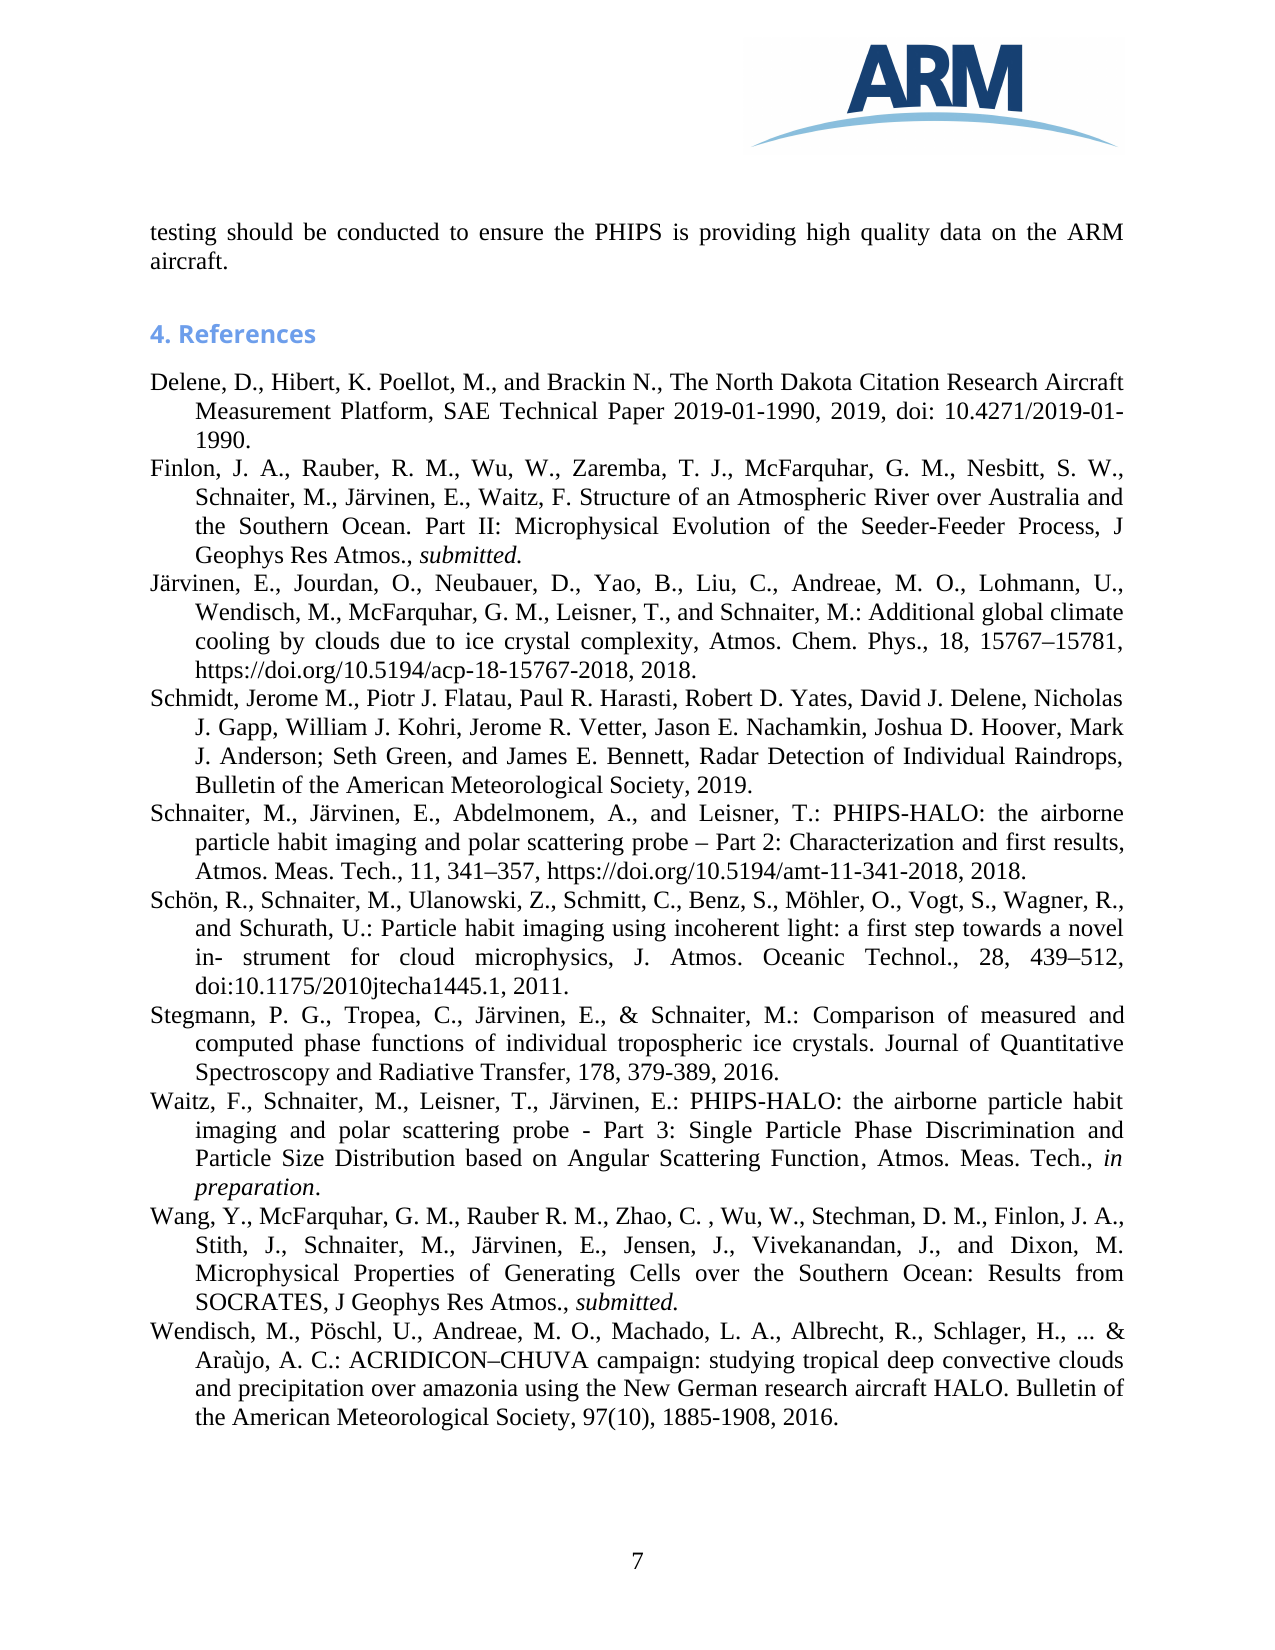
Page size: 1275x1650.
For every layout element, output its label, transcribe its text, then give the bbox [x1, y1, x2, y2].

text Finlon, J. A., Rauber, R. M., Wu, W., Zaremba, T. J., McFarquhar, G. M., Nesbitt, S. W., Schnaiter, M., Järvinen, E., Waitz, F. Structure of an Atmospheric River over Australia and the Southern Ocean. Part II: Microphysical Evolution of the Seeder-Feeder Process, J Geophys Res Atmos., submitted. [150, 453, 1125, 568]
text Schön, R., Schnaiter, M., Ulanowski, Z., Schmitt, C., Benz, S., Möhler, O., Vogt, S., Wagner, R., and Schurath, U.: Particle habit imaging using incoherent light: a first step towards a novel in- strument for cloud microphysics, J. Atmos. Oceanic Technol., 28, 439–512, doi:10.1175/2010jtecha1445.1, 2011. [150, 885, 1125, 1000]
text Schnaiter, M., Järvinen, E., Abdelmonem, A., and Leisner, T.: PHIPS-HALO: the airborne particle habit imaging and polar scattering probe – Part 2: Characterization and first results, Atmos. Meas. Tech., 11, 341–357, https://doi.org/10.5194/amt-11-341-2018, 2018. [150, 798, 1125, 885]
subtitle 4. References [150, 316, 1125, 350]
text Stegmann, P. G., Tropea, C., Järvinen, E., & Schnaiter, M.: Comparison of measured and computed phase functions of individual tropospheric ice crystals. Journal of Quantitative Spectroscopy and Radiative Transfer, 178, 379-389, 2016. [150, 1000, 1125, 1086]
picture [743, 37, 1125, 155]
text Delene, D., Hibert, K. Poellot, M., and Brackin N., The North Dakota Citation Research Aircraft Measurement Platform, SAE Technical Paper 2019-01-1990, 2019, doi: 10.4271/2019-01-1990. [150, 367, 1125, 453]
text Wang, Y., McFarquhar, G. M., Rauber R. M., Zhao, C. , Wu, W., Stechman, D. M., Finlon, J. A., Stith, J., Schnaiter, M., Järvinen, E., Jensen, J., Vivekanandan, J., and Dixon, M. Microphysical Properties of Generating Cells over the Southern Ocean: Results from SOCRATES, J Geophys Res Atmos., submitted. [150, 1201, 1125, 1316]
text Wendisch, M., Pöschl, U., Andreae, M. O., Machado, L. A., Albrecht, R., Schlager, H., ... & Araùjo, A. C.: ACRIDICON–CHUVA campaign: studying tropical deep convective clouds and precipitation over amazonia using the New German research aircraft HALO. Bulletin of the American Meteorological Society, 97(10), 1885-1908, 2016. [150, 1316, 1125, 1431]
text Waitz, F., Schnaiter, M., Leisner, T., Järvinen, E.: PHIPS-HALO: the airborne particle habit imaging and polar scattering probe - Part 3: Single Particle Phase Discrimination and Particle Size Distribution based on Angular Scattering Function, Atmos. Meas. Tech., in preparation. [150, 1086, 1125, 1201]
text Järvinen, E., Jourdan, O., Neubauer, D., Yao, B., Liu, C., Andreae, M. O., Lohmann, U., Wendisch, M., McFarquhar, G. M., Leisner, T., and Schnaiter, M.: Additional global climate cooling by clouds due to ice crystal complexity, Atmos. Chem. Phys., 18, 15767–15781, https://doi.org/10.5194/acp-18-15767-2018, 2018. [150, 568, 1125, 683]
text Schmidt, Jerome M., Piotr J. Flatau, Paul R. Harasti, Robert D. Yates, David J. Delene, Nicholas J. Gapp, William J. Kohri, Jerome R. Vetter, Jason E. Nachamkin, Joshua D. Hoover, Mark J. Anderson; Seth Green, and James E. Bennett, Radar Detection of Individual Raindrops, Bulletin of the American Meteorological Society, 2019. [150, 683, 1125, 798]
